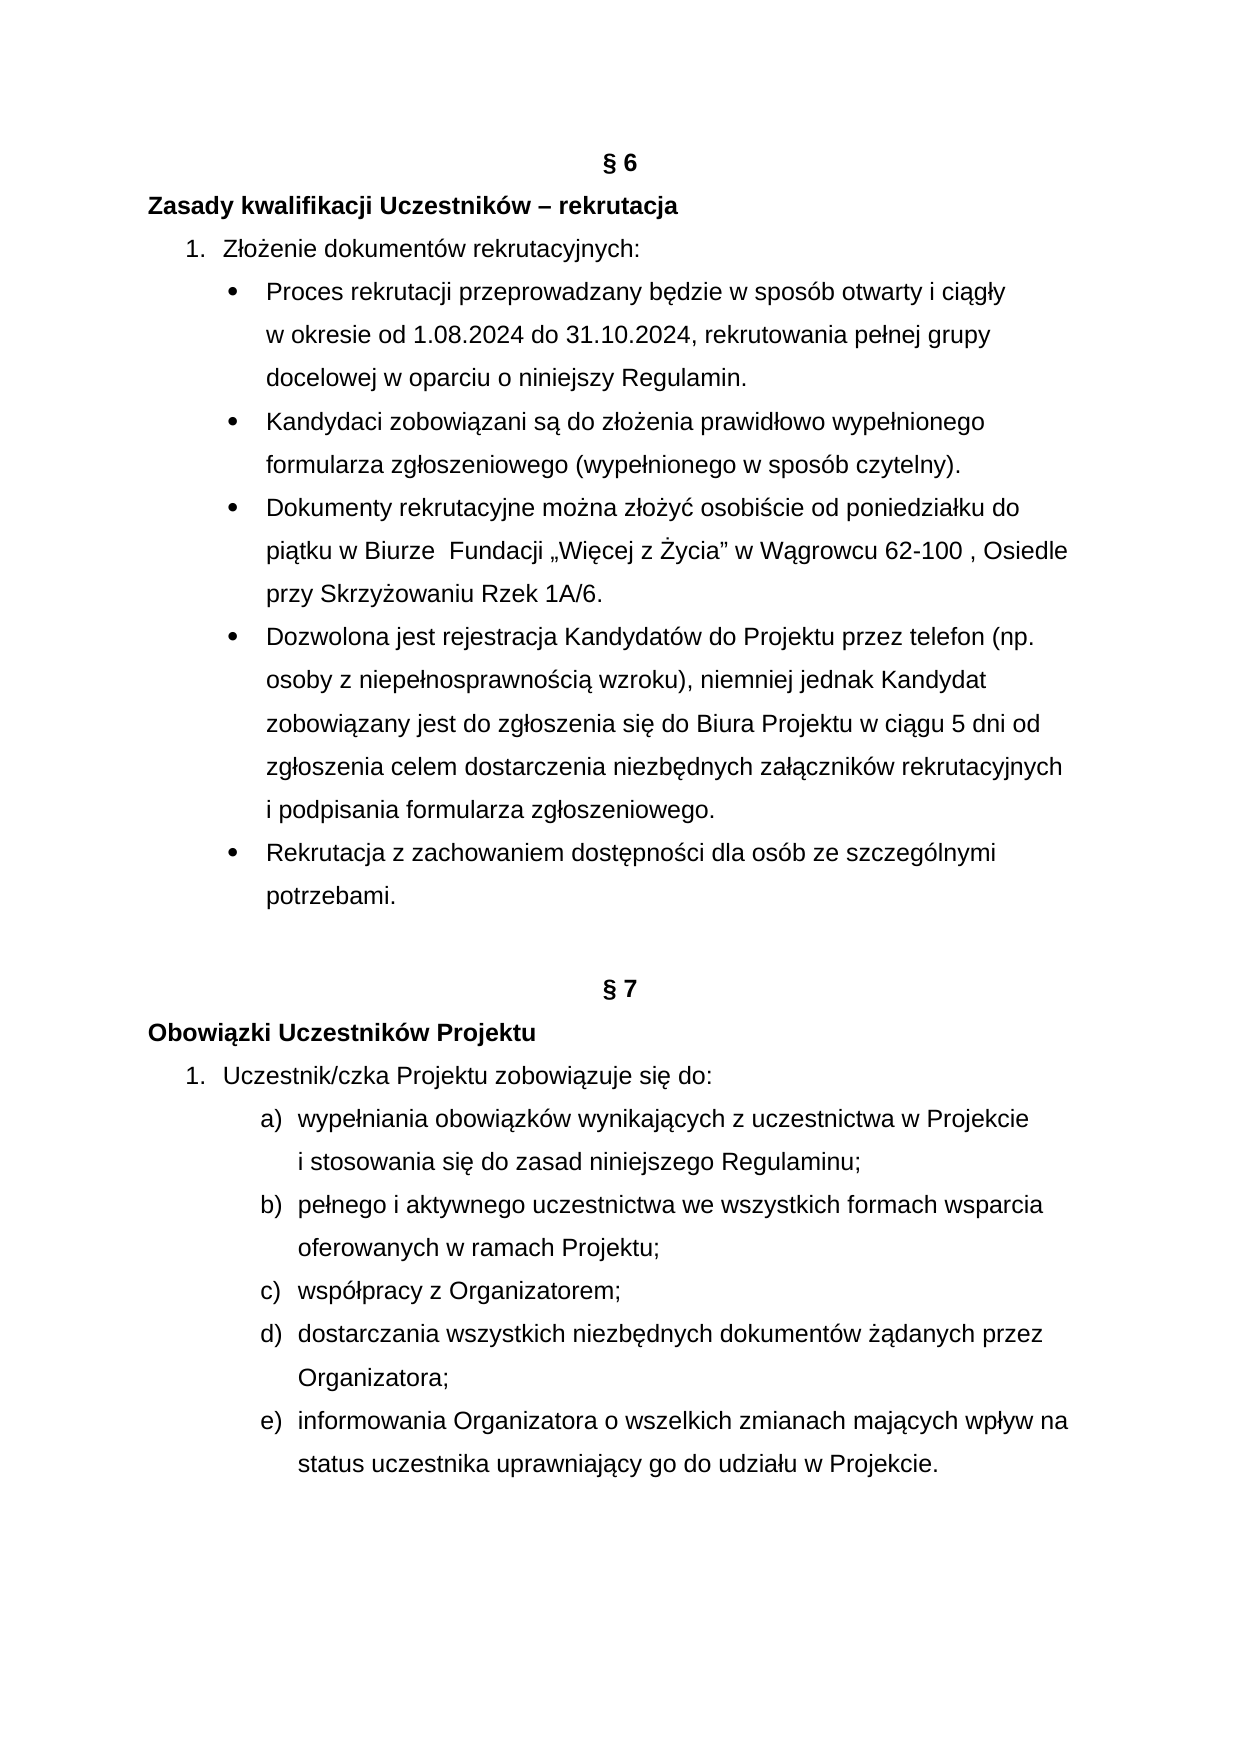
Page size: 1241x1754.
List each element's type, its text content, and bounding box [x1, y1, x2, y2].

list Dozwolona jest rejestracja Kandydatów do Projektu przez telefon (np. osoby z niepełnosprawnością wzroku), niemniej jednak Kandydat zobowiązany jest do zgłoszenia się do Biura Projektu w ciągu 5 dni od zgłoszenia celem dostarczenia niezbędnych załączników rekrutacyjnych i podpisania formularza zgłoszeniowego. [228, 622, 1093, 824]
text § 7 [148, 974, 1093, 1003]
list Kandydaci zobowiązani są do złożenia prawidłowo wypełnionego formularza zgłoszeniowego (wypełnionego w sposób czytelny). [228, 406, 1093, 478]
list pełnego i aktywnego uczestnictwa we wszystkich formach wsparcia oferowanych w ramach Projektu; [260, 1190, 1093, 1262]
text Zasady kwalifikacji Uczestników – rekrutacja [148, 191, 1093, 219]
text § 6 [148, 148, 1093, 176]
list Uczestnik/czka Projektu zobowiązuje się do: [185, 1061, 1093, 1089]
list dostarczania wszystkich niezbędnych dokumentów żądanych przez Organizatora; [260, 1319, 1093, 1391]
list Proces rekrutacji przeprowadzany będzie w sposób otwarty i ciągły w okresie od 1.08.2024 do 31.10.2024, rekrutowania pełnej grupy docelowej w oparciu o niniejszy Regulamin. [228, 277, 1093, 392]
list Dokumenty rekrutacyjne można złożyć osobiście od poniedziałku do piątku w Biurze Fundacji „Więcej z Życia” w Wągrowcu 62-100 , Osiedle przy Skrzyżowaniu Rzek 1A/6. [228, 493, 1093, 608]
list współpracy z Organizatorem; [260, 1276, 1093, 1305]
list wypełniania obowiązków wynikających z uczestnictwa w Projekcie i stosowania się do zasad niniejszego Regulaminu; [260, 1104, 1093, 1176]
list informowania Organizatora o wszelkich zmianach mających wpływ na status uczestnika uprawniający go do udziału w Projekcie. [260, 1406, 1093, 1477]
list Rekrutacja z zachowaniem dostępności dla osób ze szczególnymi potrzebami. [228, 838, 1093, 910]
list Złożenie dokumentów rekrutacyjnych: [185, 234, 1093, 263]
text Obowiązki Uczestników Projektu [148, 1017, 1093, 1046]
